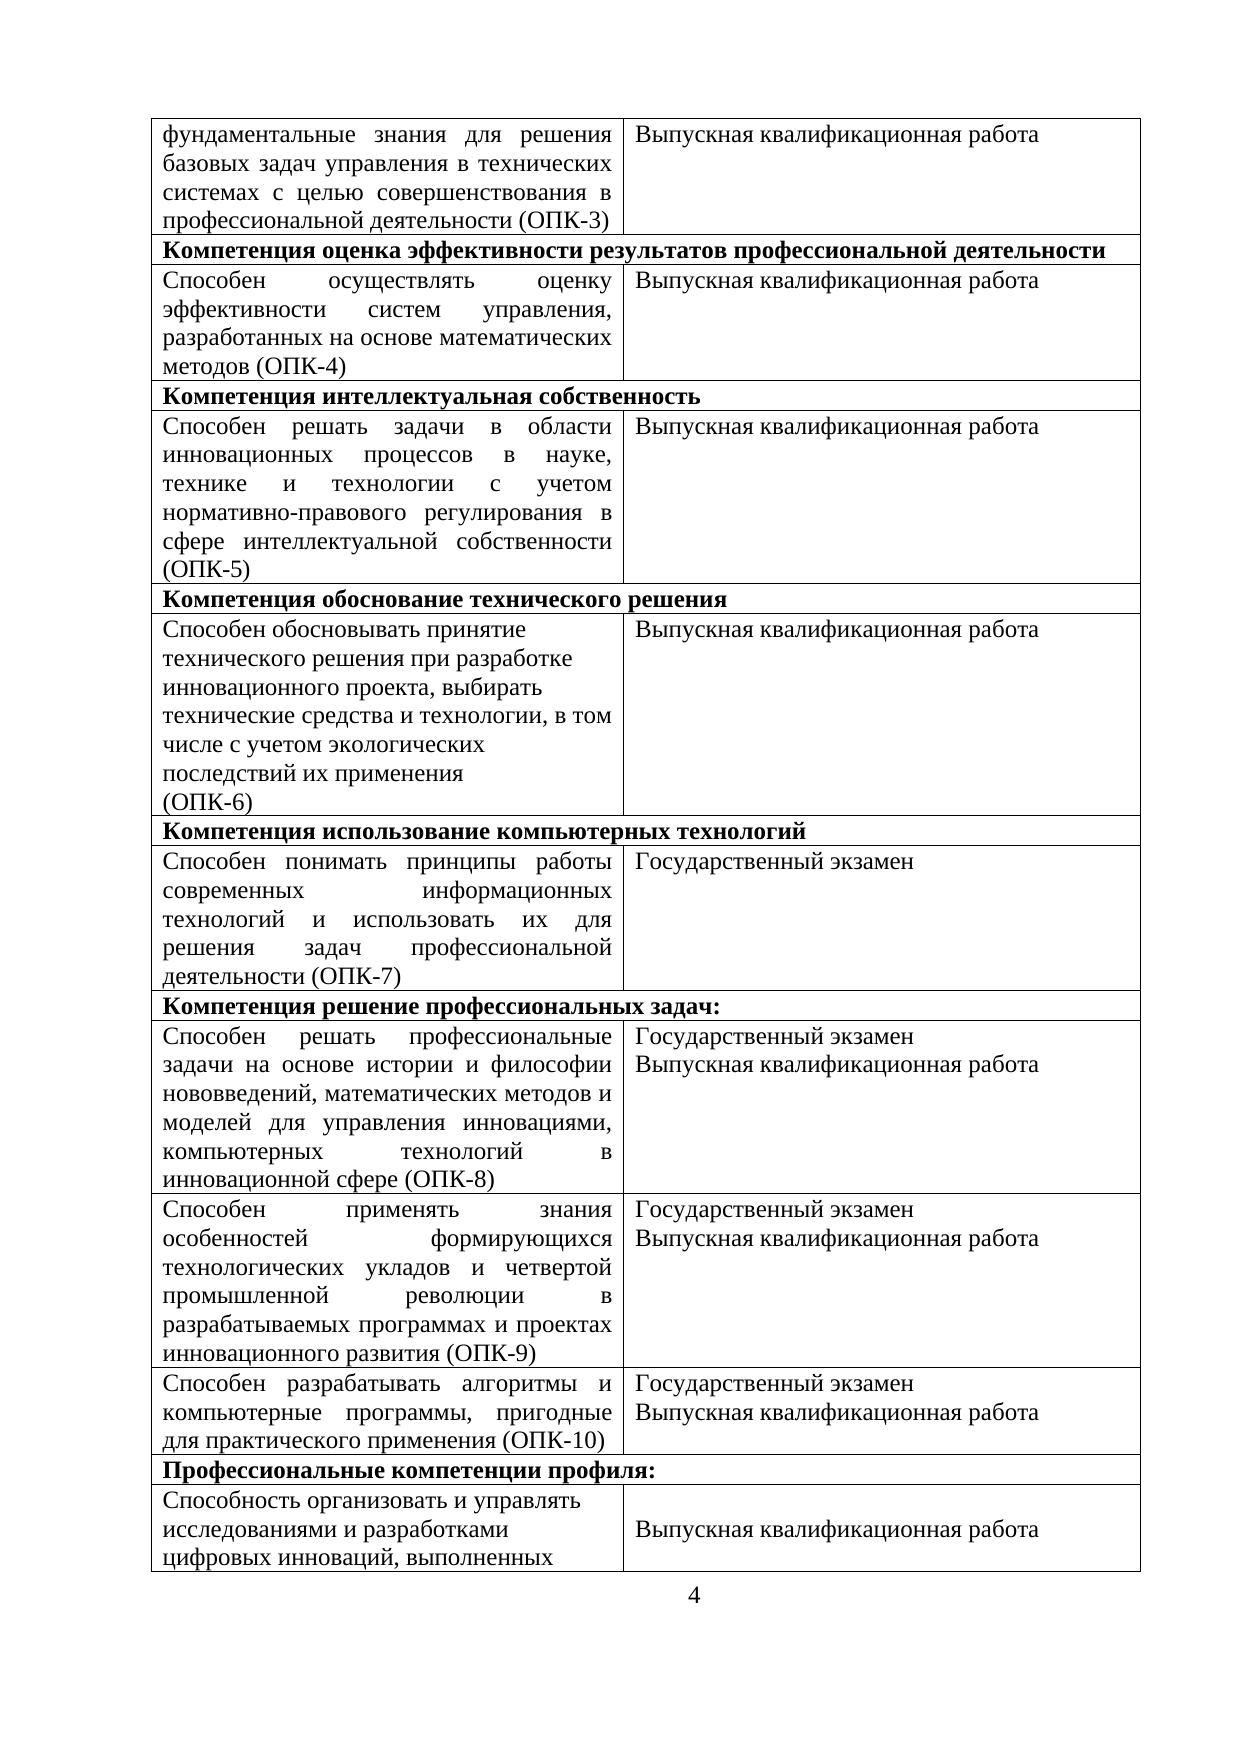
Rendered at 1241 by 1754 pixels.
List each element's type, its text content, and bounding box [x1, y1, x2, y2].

table_cell Компетенция оценка эффективности результатов профессиональной деятельности [152, 235, 1140, 264]
table_cell Способен решать задачи в области инновационных процессов в науке, технике и технологии с учетом нормативно-правового регулирования в сфере интеллектуальной собственности (ОПК-5) [152, 411, 623, 583]
table_cell Выпускная квалификационная работа [624, 411, 1140, 583]
table_cell Государственный экзамен [624, 846, 1140, 990]
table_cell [624, 1485, 1140, 1571]
table_cell Компетенция обоснование технического решения [152, 584, 1140, 613]
table_cell Государственный экзамен Выпускная квалификационная работа [624, 1368, 1140, 1454]
table_cell Способен применять знания особенностей формирующихся технологических укладов и четвертой промышленной революции в разрабатываемых программах и проектах инновационного развития (ОПК-9) [152, 1194, 623, 1367]
table_cell Компетенция решение профессиональных задач: [152, 991, 1140, 1020]
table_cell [152, 1485, 623, 1571]
table_cell Государственный экзамен Выпускная квалификационная работа [624, 1194, 1140, 1367]
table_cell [152, 119, 623, 234]
table_cell Способен решать профессиональные задачи на основе истории и философии нововведений, математических методов и моделей для управления инновациями, компьютерных технологий в инновационной сфере (ОПК-8) [152, 1021, 623, 1193]
table_cell Профессиональные компетенции профиля: [152, 1455, 1140, 1484]
table_cell Способен обосновывать принятие технического решения при разработке инновационного проекта, выбирать технические средства и технологии, в том числе с учетом экологических последствий их применения (ОПК-6) [152, 614, 623, 815]
table_cell Государственный экзамен Выпускная квалификационная работа [624, 1021, 1140, 1193]
table_cell Способен осуществлять оценку эффективности систем управления, разработанных на основе математических методов (ОПК-4) [152, 265, 623, 380]
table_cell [624, 119, 1140, 234]
table_cell Компетенция интеллектуальная собственность [152, 381, 1140, 410]
table_cell Компетенция использование компьютерных технологий [152, 816, 1140, 845]
table_cell Выпускная квалификационная работа [624, 614, 1140, 815]
table_cell Способен разрабатывать алгоритмы и компьютерные программы, пригодные для практического применения (ОПК-10) [152, 1368, 623, 1454]
table_cell Способен понимать принципы работы современных информационных технологий и использовать их для решения задач профессиональной деятельности (ОПК-7) [152, 846, 623, 990]
table_cell Выпускная квалификационная работа [624, 265, 1140, 380]
